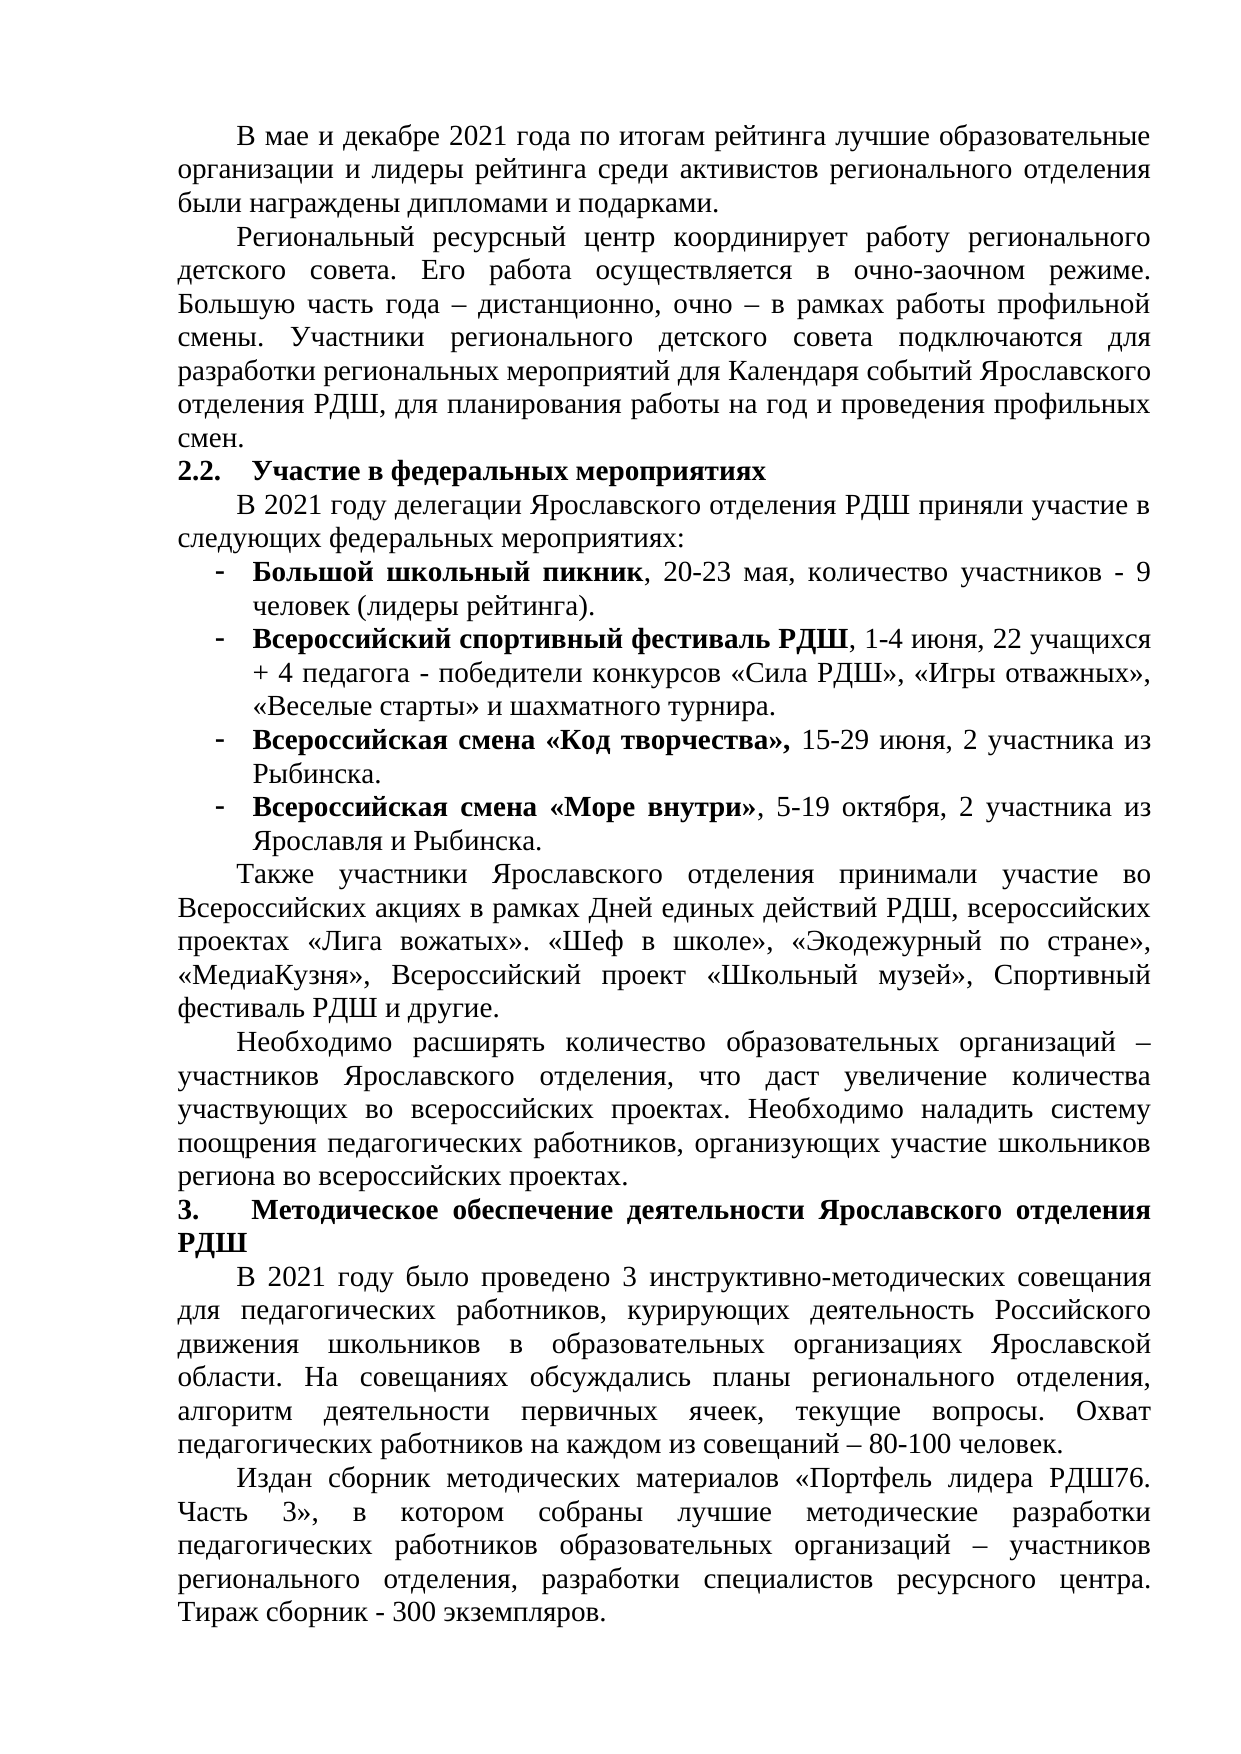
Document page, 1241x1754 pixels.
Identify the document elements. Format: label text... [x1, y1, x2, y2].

text Издан сборник методических материалов «Портфель лидера РДШ76. Часть 3», в котором собраны лучшие методические разработки педагогических работников образовательных организаций – участников регионального отделения, разработки специалистов ресурсного центра. Тираж сборник - 300 экземпляров. [177, 1460, 1152, 1628]
text В 2021 году было проведено 3 инструктивно-методических совещания для педагогических работников, курирующих деятельность Российского движения школьников в образовательных организациях Ярославской области. На совещаниях обсуждались планы регионального отделения, алгоритм деятельности первичных ячеек, текущие вопросы. Охват педагогических работников на каждом из совещаний – 80-100 человек. [177, 1259, 1152, 1460]
text В мае и декабре 2021 года по итогам рейтинга лучшие образовательные организации и лидеры рейтинга среди активистов регионального отделения были награждены дипломами и подарками. [177, 118, 1152, 219]
list Всероссийская смена «Код творчества», 15-29 июня, 2 участника из Рыбинска. [215, 722, 1152, 789]
text В 2021 году делегации Ярославского отделения РДШ приняли участие в следующих федеральных мероприятиях: [177, 487, 1152, 554]
text Необходимо расширять количество образовательных организаций – участников Ярославского отделения, что даст увеличение количества участвующих во всероссийских проектах. Необходимо наладить систему поощрения педагогических работников, организующих участие школьников региона во всероссийских проектах. [177, 1024, 1152, 1192]
list Всероссийский спортивный фестиваль РДШ, 1-4 июня, 22 учащихся + 4 педагога - победители конкурсов «Сила РДШ», «Игры отважных», «Веселые старты» и шахматного турнира. [215, 621, 1152, 722]
text Также участники Ярославского отделения принимали участие во Всероссийских акциях в рамках Дней единых действий РДШ, всероссийских проектах «Лига вожатых». «Шеф в школе», «Экодежурный по стране», «МедиаКузня», Всероссийский проект «Школьный музей», Спортивный фестиваль РДШ и другие. [177, 856, 1152, 1024]
list Методическое обеспечение деятельности Ярославского отделения РДШ [177, 1192, 1152, 1259]
list Всероссийская смена «Море внутри», 5-19 октября, 2 участника из Ярославля и Рыбинска. [215, 789, 1152, 856]
list Большой школьный пикник, 20-23 мая, количество участников - 9 человек (лидеры рейтинга). [215, 554, 1152, 621]
list Участие в федеральных мероприятиях [177, 453, 1152, 487]
text Региональный ресурсный центр координирует работу регионального детского совета. Его работа осуществляется в очно-заочном режиме. Большую часть года – дистанционно, очно – в рамках работы профильной смены. Участники регионального детского совета подключаются для разработки региональных мероприятий для Календаря событий Ярославского отделения РДШ, для планирования работы на год и проведения профильных смен. [177, 219, 1152, 453]
